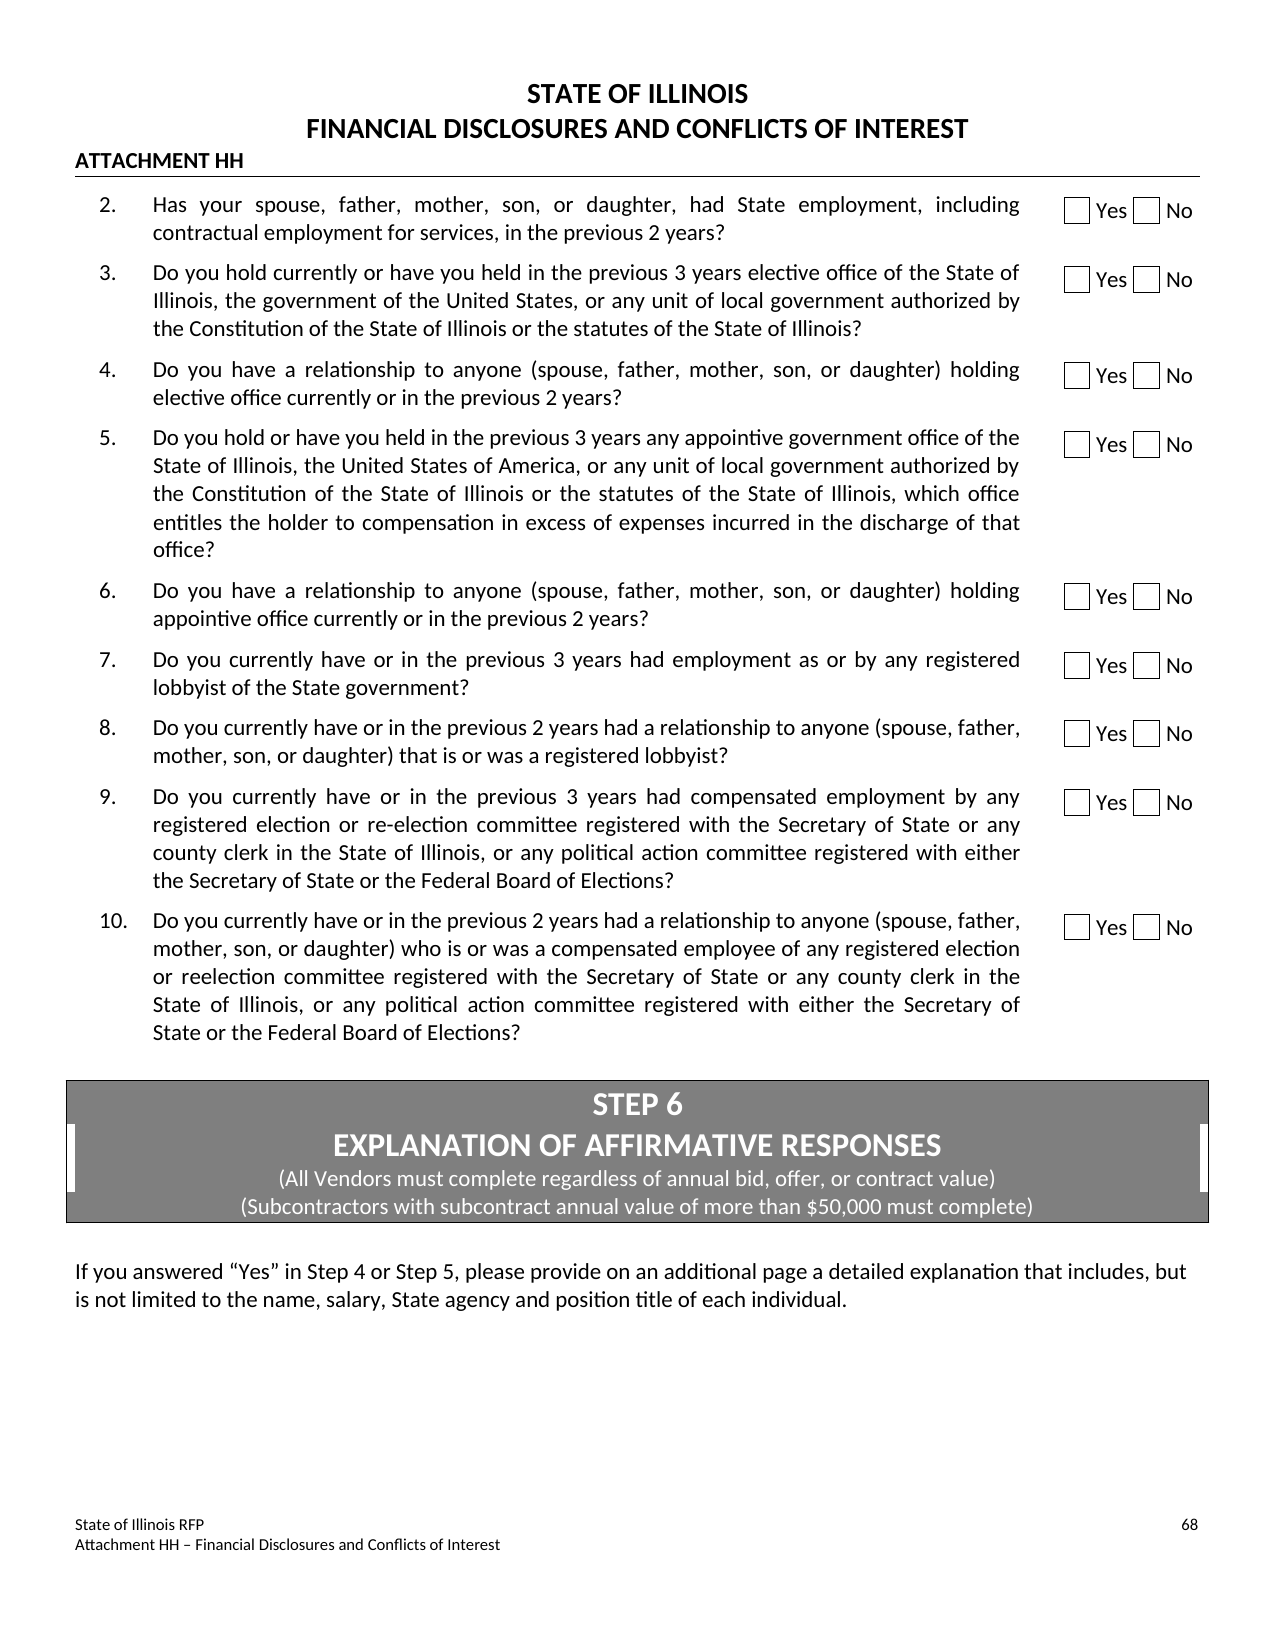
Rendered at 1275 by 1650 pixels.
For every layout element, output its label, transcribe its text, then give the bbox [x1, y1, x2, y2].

table_cell Yes No [1034, 701, 1221, 769]
table_cell Do you hold currently or have you held in the previous 3 years elective office of the State of Illinois, the government of the United States, or any unit of local government authorized by the Constitution of the State of Illinois or the statutes of the State of Illinois? [87, 246, 1034, 342]
table_cell Yes No [1034, 411, 1221, 564]
table_cell Do you have a relationship to anyone (spouse, father, mother, son, or daughter) holding appointive office currently or in the previous 2 years? [87, 564, 1034, 632]
table_cell Yes No [1034, 894, 1221, 1046]
table_cell Yes No [1034, 632, 1221, 701]
table_cell Yes No [1034, 564, 1221, 632]
table_cell Do you currently have or in the previous 3 years had compensated employment by any registered election or re-election committee registered with the Secretary of State or any county clerk in the State of Illinois, or any political action committee registered with either the Secretary of State or the Federal Board of Elections? [87, 769, 1034, 894]
table_cell Do you have a relationship to anyone (spouse, father, mother, son, or daughter) holding elective office currently or in the previous 2 years? [87, 343, 1034, 411]
table_cell Do you hold or have you held in the previous 3 years any appointive government office of the State of Illinois, the United States of America, or any unit of local government authorized by the Constitution of the State of Illinois or the statutes of the State of Illinois, which office entitles the holder to compensation in excess of expenses incurred in the discharge of that office? [87, 411, 1034, 564]
text (Subcontractors with subcontract annual value of more than $50,000 must complete) [67, 1189, 1208, 1222]
table_cell Yes No [1034, 178, 1221, 246]
table_cell Has your spouse, father, mother, son, or daughter, had State employment, including contractual employment for services, in the previous 2 years? [87, 178, 1034, 246]
table_cell Yes No [1034, 343, 1221, 411]
table_cell Do you currently have or in the previous 2 years had a relationship to anyone (spouse, father, mother, son, or daughter) who is or was a compensated employee of any registered election or reelection committee registered with the Secretary of State or any county clerk in the State of Illinois, or any political action committee registered with either the Secretary of State or the Federal Board of Elections? [87, 894, 1034, 1046]
table_cell Yes No [1034, 769, 1221, 894]
text (All Vendors must complete regardless of annual bid, offer, or contract value) [75, 1164, 1200, 1189]
text STEP 6 [67, 1081, 1208, 1124]
table_cell Do you currently have or in the previous 2 years had a relationship to anyone (spouse, father, mother, son, or daughter) that is or was a registered lobbyist? [87, 701, 1034, 769]
table_cell Do you currently have or in the previous 3 years had employment as or by any registered lobbyist of the State government? [87, 632, 1034, 701]
table_cell Yes No [1034, 246, 1221, 342]
text If you answered “Yes” in Step 4 or Step 5, please provide on an additional page a detailed explanation that includes, but is not limited to the name, salary, State agency and position title of each individual. [75, 1257, 1200, 1313]
text EXPLANATION OF AFFIRMATIVE RESPONSES [75, 1124, 1200, 1164]
